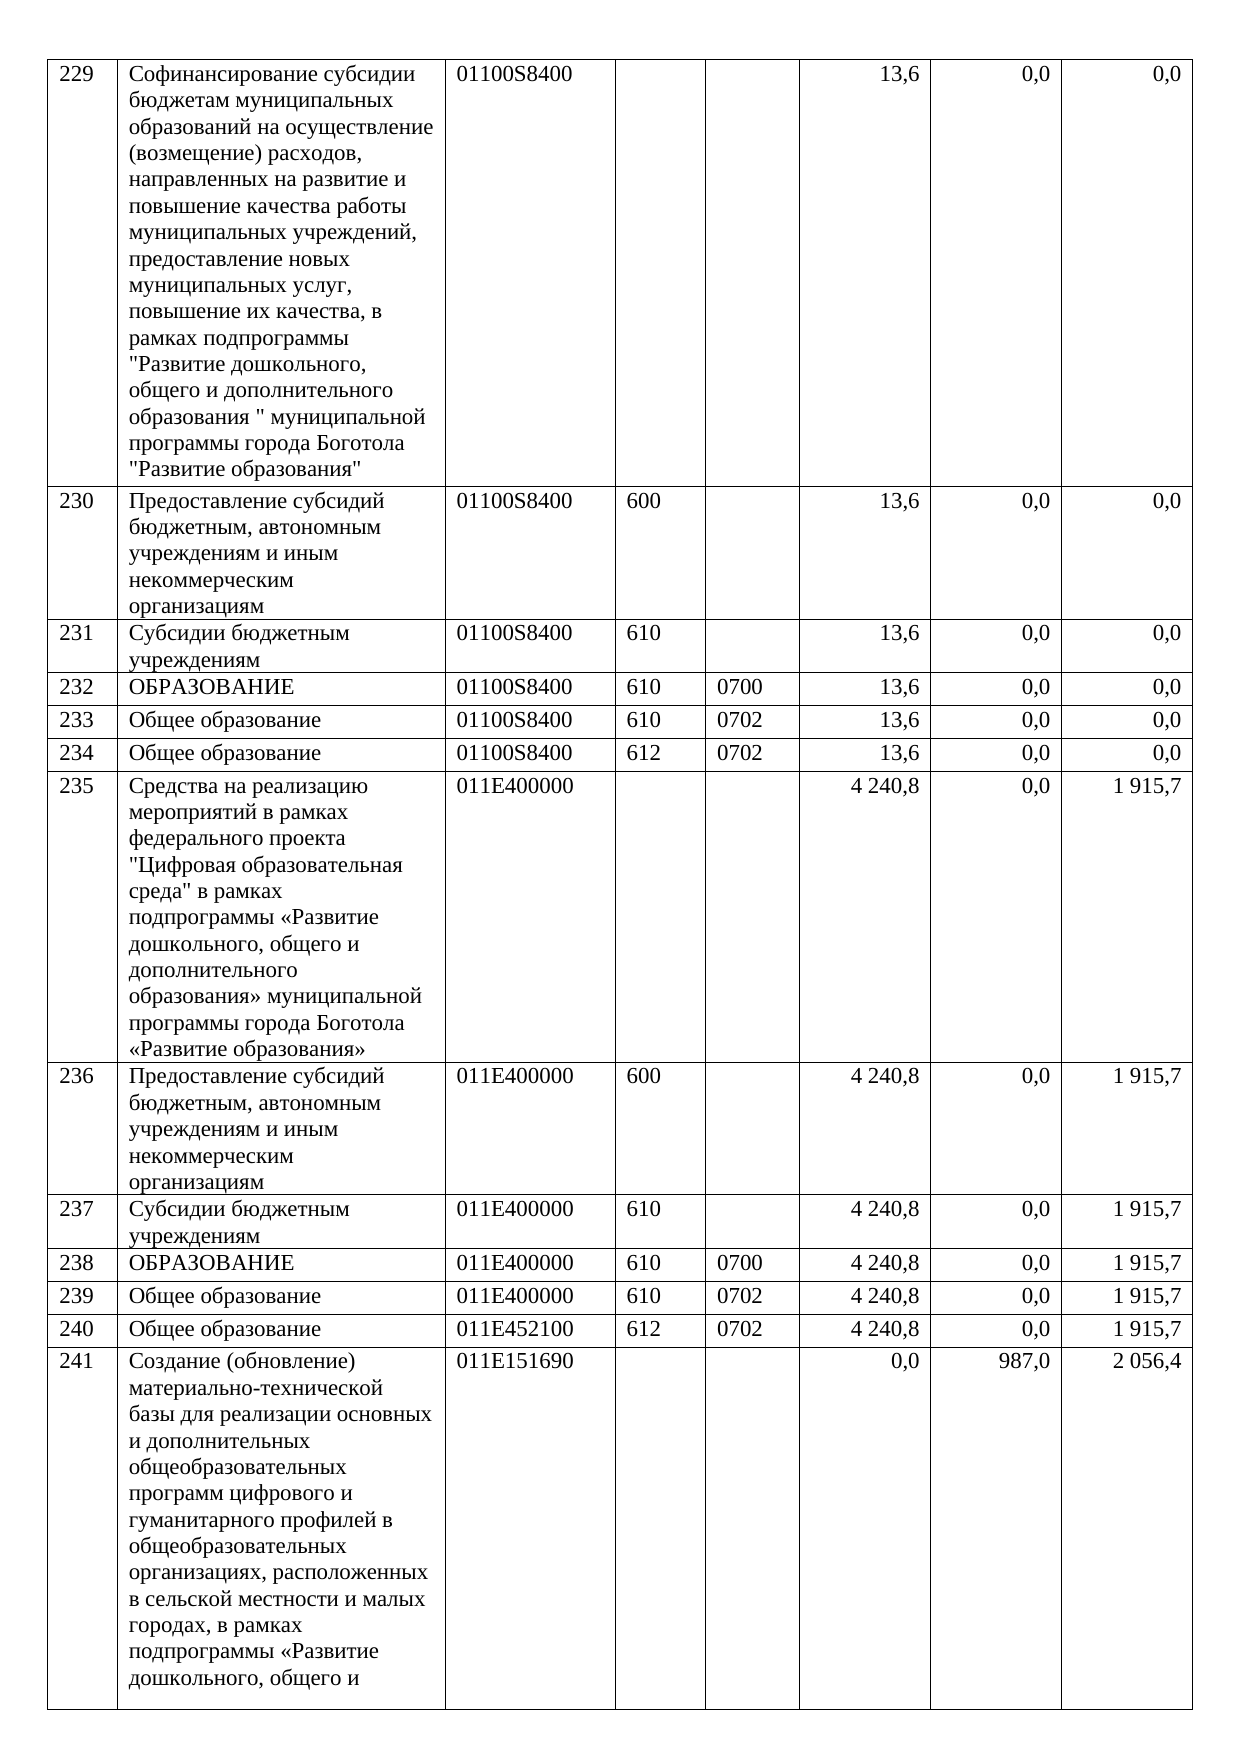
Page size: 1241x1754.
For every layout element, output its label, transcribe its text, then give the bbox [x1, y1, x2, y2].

table_cell 0700 [706, 1249, 799, 1281]
table_cell 0,0 [931, 739, 1061, 771]
table_cell 238 [48, 1249, 117, 1281]
table_cell 0,0 [931, 1249, 1061, 1281]
table_cell [706, 620, 799, 672]
table_cell 0,0 [1062, 60, 1192, 486]
table_cell 0,0 [931, 1063, 1061, 1194]
table_cell Общее образование [118, 739, 445, 771]
table_cell 232 [48, 673, 117, 705]
table_cell 01100S8400 [446, 706, 615, 738]
table_cell 0,0 [1062, 706, 1192, 738]
table_cell 4 240,8 [800, 1063, 930, 1194]
table_cell 1 915,7 [1062, 1249, 1192, 1281]
table_cell 0,0 [931, 620, 1061, 672]
table_cell 01100S8400 [446, 673, 615, 705]
table_cell Субсидии бюджетным учреждениям [118, 1195, 445, 1248]
table_cell 2 056,4 [1062, 1348, 1192, 1708]
table_cell [616, 772, 705, 1062]
table_cell 231 [48, 620, 117, 672]
table_cell 4 240,8 [800, 1195, 930, 1248]
table_cell 0702 [706, 706, 799, 738]
table_cell 239 [48, 1282, 117, 1314]
table_cell 0,0 [931, 487, 1061, 618]
table_cell [706, 1348, 799, 1708]
table_cell 610 [616, 673, 705, 705]
table_cell 0,0 [1062, 487, 1192, 618]
table_cell 233 [48, 706, 117, 738]
table_cell 01100S8400 [446, 739, 615, 771]
table_cell 240 [48, 1315, 117, 1347]
table_cell 011E400000 [446, 1063, 615, 1194]
table_cell 13,6 [800, 706, 930, 738]
table_cell 0702 [706, 1282, 799, 1314]
table_cell 011E452100 [446, 1315, 615, 1347]
table_cell 01100S8400 [446, 487, 615, 618]
table_cell 241 [48, 1348, 117, 1708]
table_cell 13,6 [800, 673, 930, 705]
table_cell 610 [616, 1282, 705, 1314]
table_cell 0,0 [931, 60, 1061, 486]
table_cell 600 [616, 1063, 705, 1194]
table_cell 610 [616, 1249, 705, 1281]
table_cell 610 [616, 1195, 705, 1248]
table_cell Субсидии бюджетным учреждениям [118, 620, 445, 672]
table_cell 0,0 [931, 772, 1061, 1062]
table_cell 234 [48, 739, 117, 771]
table_cell 011E400000 [446, 1282, 615, 1314]
table_cell 229 [48, 60, 117, 486]
table_cell [616, 1348, 705, 1708]
table_cell [706, 487, 799, 618]
table_cell 0702 [706, 1315, 799, 1347]
table_cell 0,0 [1062, 620, 1192, 672]
table_cell 0,0 [931, 1282, 1061, 1314]
table_cell Общее образование [118, 706, 445, 738]
table_cell 0,0 [1062, 673, 1192, 705]
table_cell Cофинансирование субсидии бюджетам муниципальных образований на осуществление (возмещение) расходов, направленных на развитие и повышение качества работы муниципальных учреждений, предоставление новых муниципальных услуг, повышение их качества, в рамках подпрограммы "Развитие дошкольного, общего и дополнительного образования " муниципальной программы города Боготола "Развитие образования" [118, 60, 445, 486]
table_cell ОБРАЗОВАНИЕ [118, 673, 445, 705]
table_cell [616, 60, 705, 486]
table_cell 01100S8400 [446, 620, 615, 672]
table_cell Средства на реализацию мероприятий в рамках федерального проекта "Цифровая образовательная среда" в рамках подпрограммы «Развитие дошкольного, общего и дополнительного образования» муниципальной программы города Боготола «Развитие образования» [118, 772, 445, 1062]
table_cell 600 [616, 487, 705, 618]
table_cell 01100S8400 [446, 60, 615, 486]
table_cell 0702 [706, 739, 799, 771]
table_cell 1 915,7 [1062, 772, 1192, 1062]
table_cell 1 915,7 [1062, 1195, 1192, 1248]
table_cell 0,0 [931, 673, 1061, 705]
table_cell 236 [48, 1063, 117, 1194]
table_cell 0,0 [931, 1195, 1061, 1248]
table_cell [118, 1348, 445, 1708]
table_cell 0,0 [1062, 739, 1192, 771]
table_cell 612 [616, 1315, 705, 1347]
table_cell 011E400000 [446, 1249, 615, 1281]
table_cell 612 [616, 739, 705, 771]
table_cell 0,0 [931, 1315, 1061, 1347]
table_cell 1 915,7 [1062, 1315, 1192, 1347]
table_cell [706, 772, 799, 1062]
table_cell [706, 60, 799, 486]
table_cell 13,6 [800, 60, 930, 486]
table_cell 13,6 [800, 620, 930, 672]
table_cell 0700 [706, 673, 799, 705]
table_cell 230 [48, 487, 117, 618]
table_cell Общее образование [118, 1282, 445, 1314]
table_cell Общее образование [118, 1315, 445, 1347]
table_cell 011Е151690 [446, 1348, 615, 1708]
table_cell 610 [616, 706, 705, 738]
table_cell 987,0 [931, 1348, 1061, 1708]
table_cell 0,0 [931, 706, 1061, 738]
table_cell Предоставление субсидий бюджетным, автономным учреждениям и иным некоммерческим организациям [118, 1063, 445, 1194]
table_cell 237 [48, 1195, 117, 1248]
table_cell [706, 1195, 799, 1248]
table_cell 4 240,8 [800, 1249, 930, 1281]
table_cell 0,0 [800, 1348, 930, 1708]
table_cell 13,6 [800, 739, 930, 771]
table_cell Предоставление субсидий бюджетным, автономным учреждениям и иным некоммерческим организациям [118, 487, 445, 618]
table_cell 4 240,8 [800, 1315, 930, 1347]
table_cell 011E400000 [446, 1195, 615, 1248]
table_cell [706, 1063, 799, 1194]
table_cell 4 240,8 [800, 772, 930, 1062]
table_cell ОБРАЗОВАНИЕ [118, 1249, 445, 1281]
table_cell 4 240,8 [800, 1282, 930, 1314]
table_cell 1 915,7 [1062, 1063, 1192, 1194]
table_cell 13,6 [800, 487, 930, 618]
table_cell 235 [48, 772, 117, 1062]
table_cell 1 915,7 [1062, 1282, 1192, 1314]
table_cell 011E400000 [446, 772, 615, 1062]
table_cell 610 [616, 620, 705, 672]
